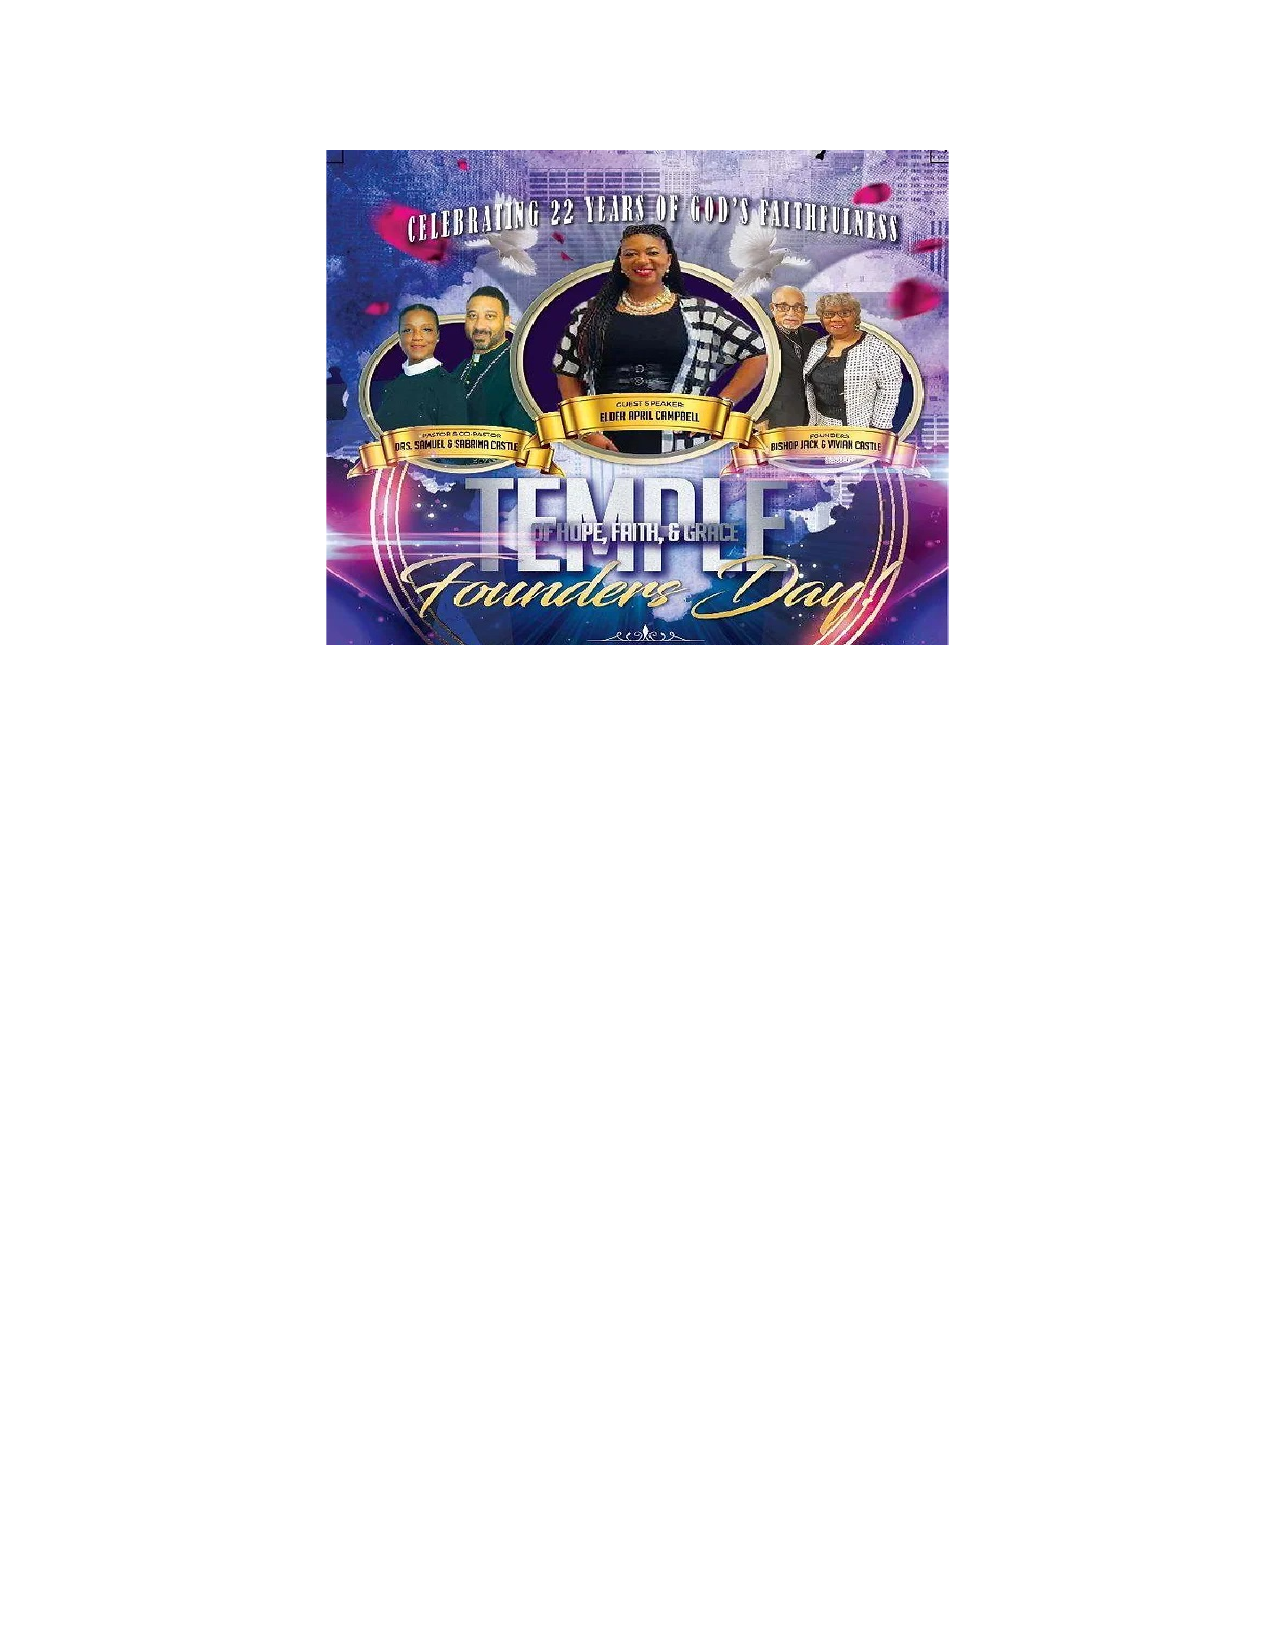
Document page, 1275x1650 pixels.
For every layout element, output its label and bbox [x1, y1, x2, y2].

picture [326, 150, 949, 645]
